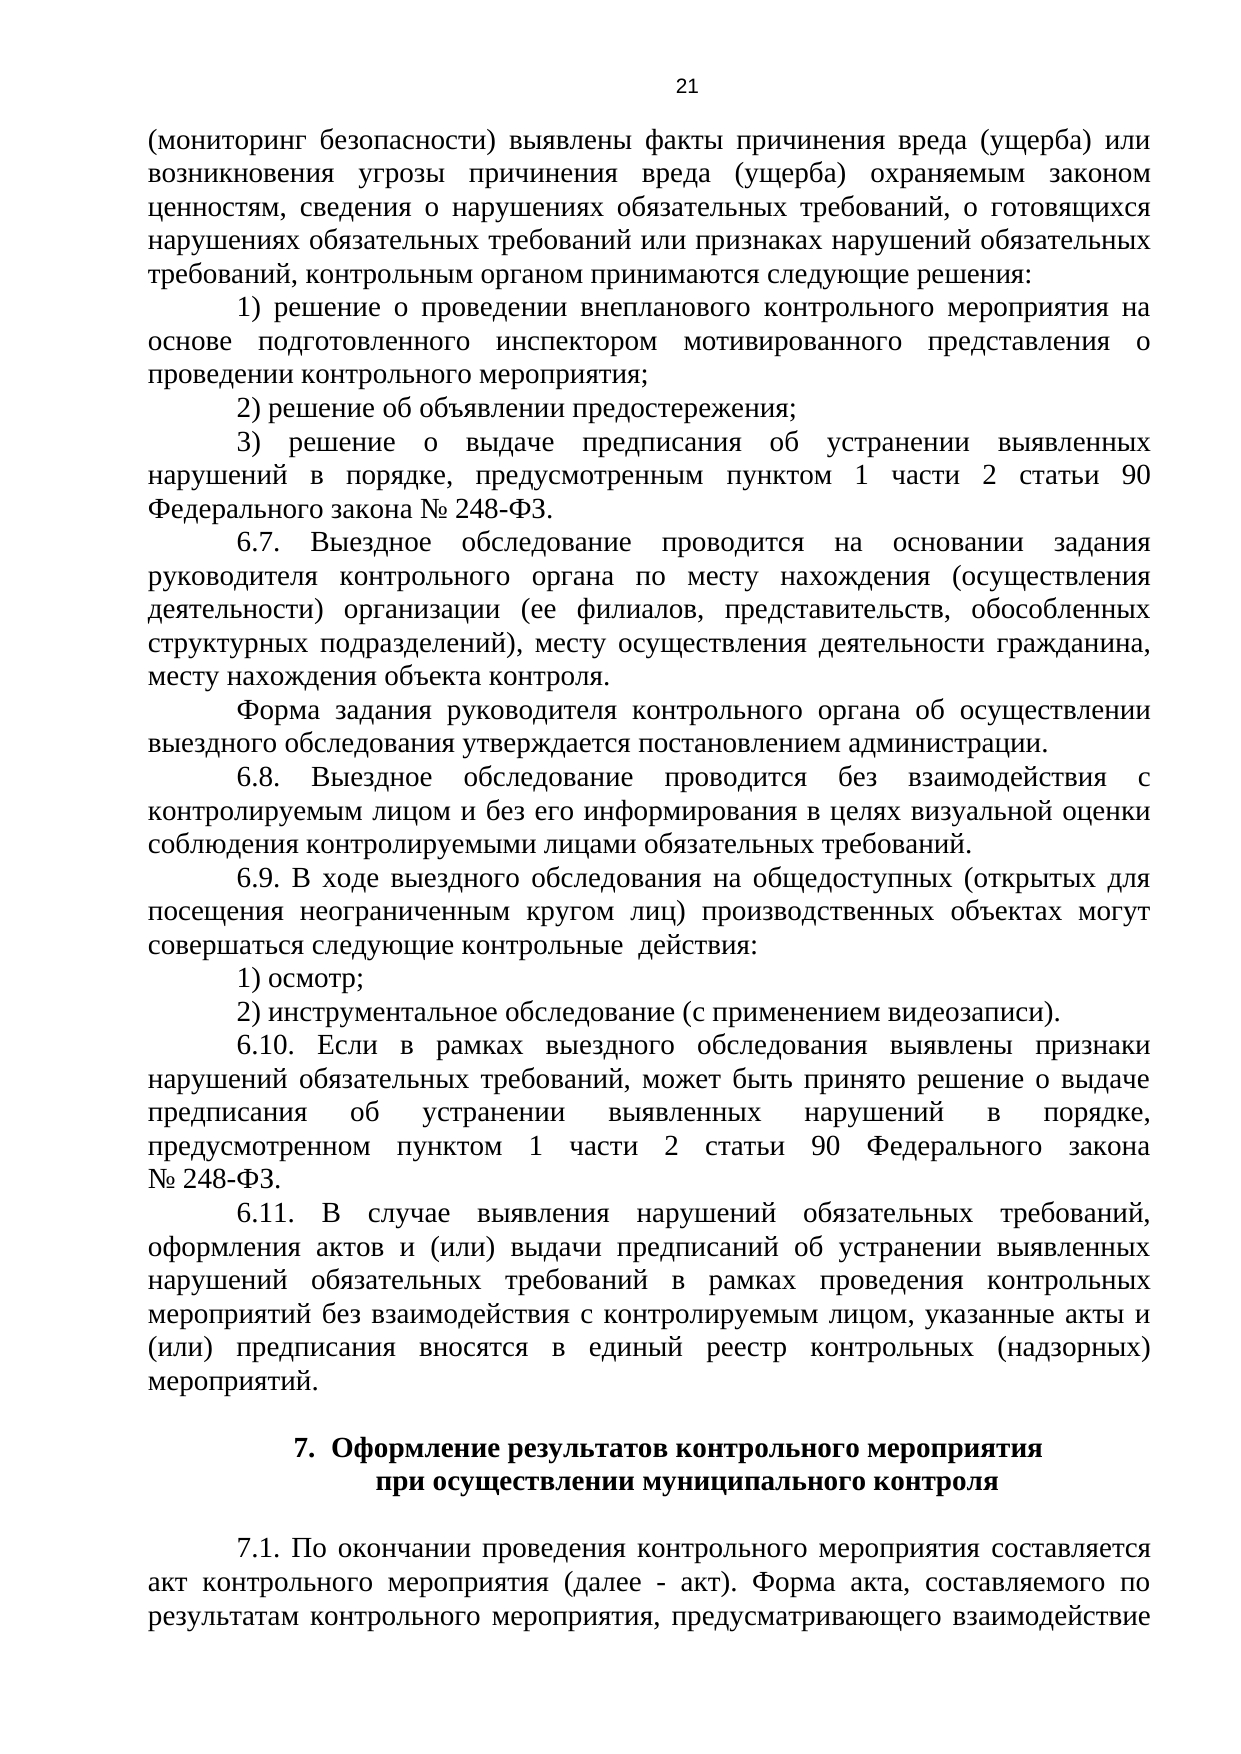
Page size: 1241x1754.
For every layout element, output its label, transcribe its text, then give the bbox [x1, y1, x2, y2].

text 6.7. Выездное обследование проводится на основании задания руководителя контрольного органа по месту нахождения (осуществления деятельности) организации (ее филиалов, представительств, обособленных структурных подразделений), месту осуществления деятельности гражданина, месту нахождения объекта контроля. [148, 524, 1152, 692]
list Оформление результатов контрольного мероприятия при осуществлении муниципального контроля [185, 1430, 1152, 1497]
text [148, 122, 1152, 289]
text 2) инструментальное обследование (с применением видеозаписи). [148, 994, 1152, 1027]
text 6.9. В ходе выездного обследования на общедоступных (открытых для посещения неограниченным кругом лиц) производственных объектах могут совершаться следующие контрольные действия: [148, 860, 1152, 960]
text 1) решение о проведении внепланового контрольного мероприятия на основе подготовленного инспектором мотивированного представления о проведении контрольного мероприятия; [148, 289, 1152, 390]
text 6.8. Выездное обследование проводится без взаимодействия с контролируемым лицом и без его информирования в целях визуальной оценки соблюдения контролируемыми лицами обязательных требований. [148, 759, 1152, 860]
text 6.11. В случае выявления нарушений обязательных требований, оформления актов и (или) выдачи предписаний об устранении выявленных нарушений обязательных требований в рамках проведения контрольных мероприятий без взаимодействия с контролируемым лицом, указанные акты и (или) предписания вносятся в единый реестр контрольных (надзорных) мероприятий. [148, 1195, 1152, 1396]
text 1) осмотр; [148, 960, 1152, 994]
text 2) решение об объявлении предостережения; [148, 390, 1152, 424]
text Форма задания руководителя контрольного органа об осуществлении выездного обследования утверждается постановлением администрации. [148, 692, 1152, 759]
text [148, 1531, 1152, 1631]
text 3) решение о выдаче предписания об устранении выявленных нарушений в порядке, предусмотренным пунктом 1 части 2 статьи 90 Федерального закона № 248-ФЗ. [148, 424, 1152, 524]
text 6.10. Если в рамках выездного обследования выявлены признаки нарушений обязательных требований, может быть принято решение о выдаче предписания об устранении выявленных нарушений в порядке, предусмотренном пунктом 1 части 2 статьи 90 Федерального закона № 248-ФЗ. [148, 1027, 1152, 1195]
